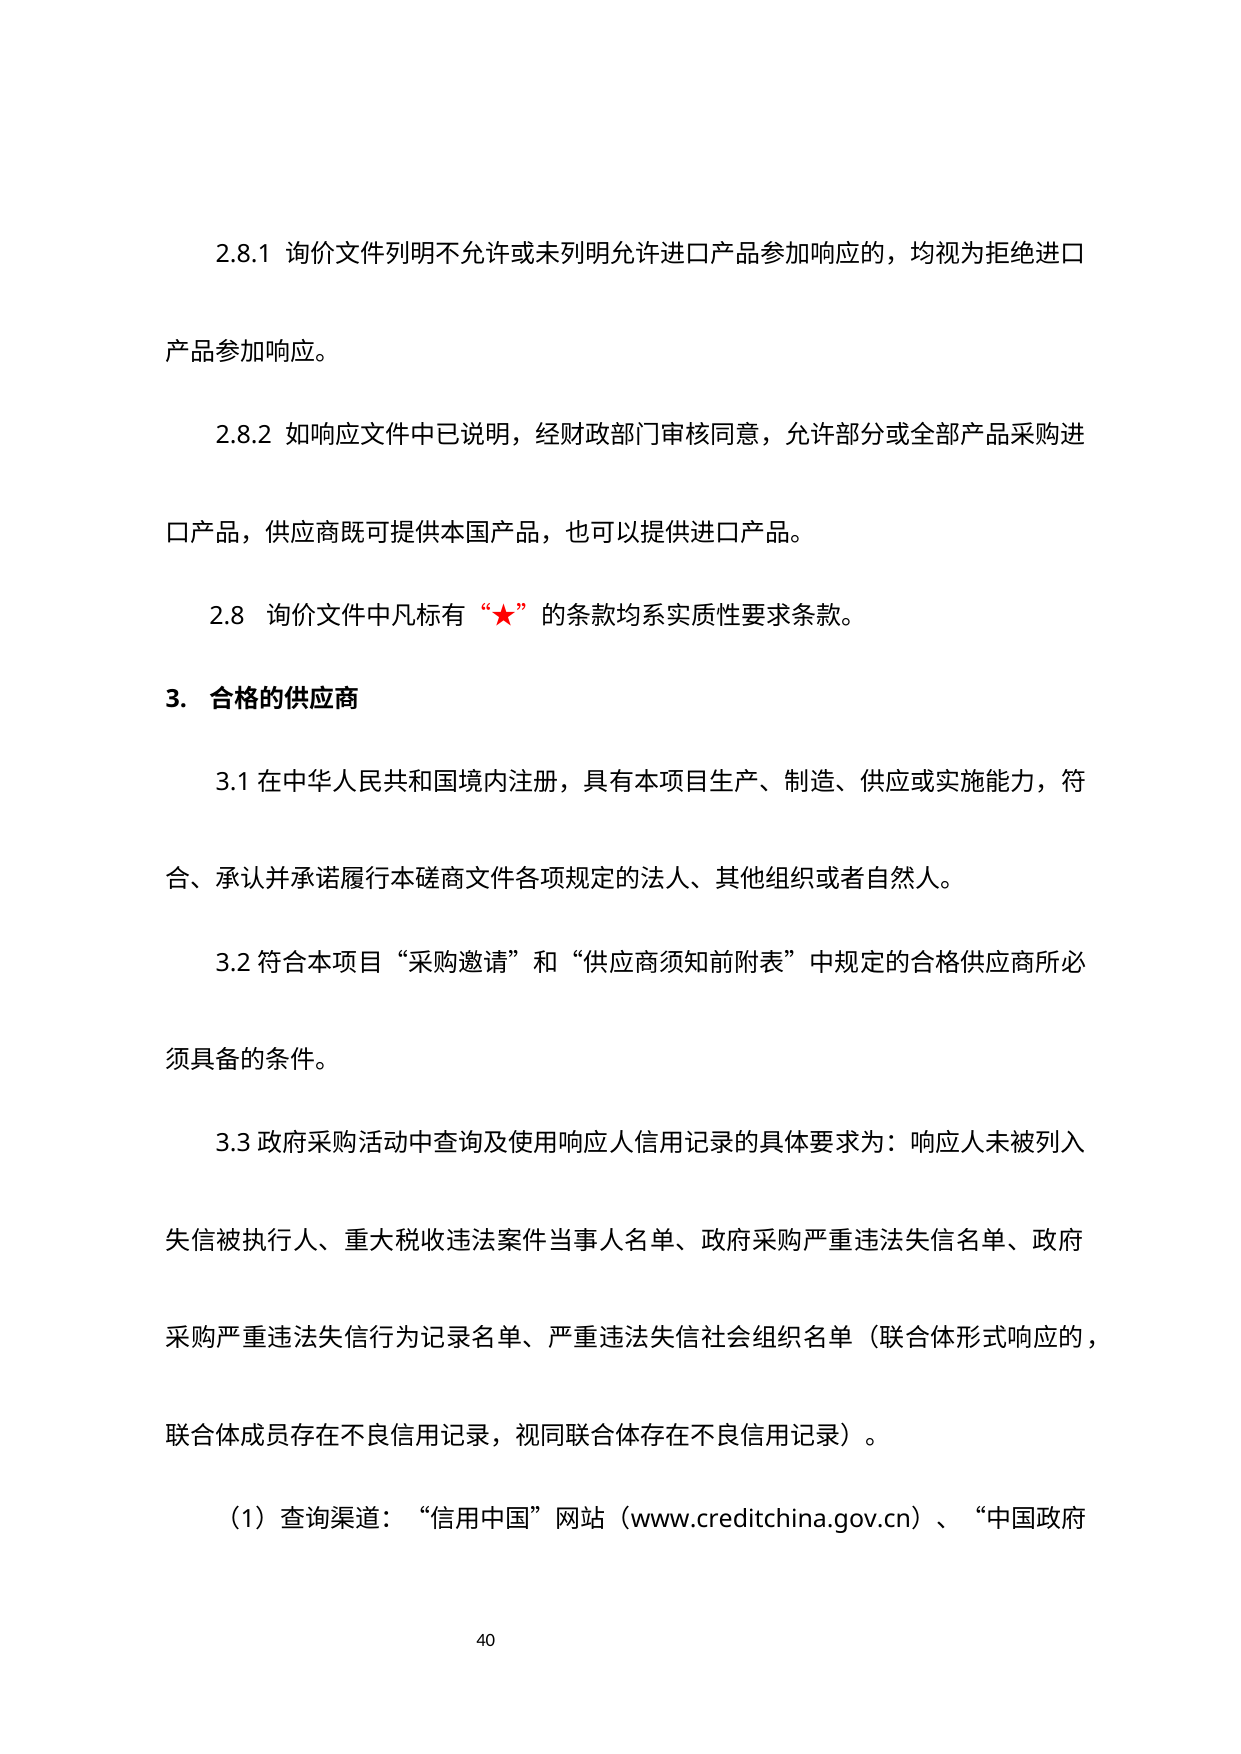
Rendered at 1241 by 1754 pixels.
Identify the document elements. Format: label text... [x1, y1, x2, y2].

text 2.8.2 如响应文件中已说明，经财政部门审核同意，允许部分或全部产品采购进口产品，供应商既可提供本国产品，也可以提供进口产品。 [165, 400, 1087, 563]
text 3.3 政府采购活动中查询及使用响应人信用记录的具体要求为：响应人未被列入失信被执行人、重大税收违法案件当事人名单、政府采购严重违法失信名单、政府采购严重违法失信行为记录名单、严重违法失信社会组织名单（联合体形式响应的，联合体成员存在不良信用记录，视同联合体存在不良信用记录）。 [165, 1108, 1087, 1466]
text 3.2 符合本项目“采购邀请”和“供应商须知前附表”中规定的合格供应商所必须具备的条件。 [165, 928, 1087, 1090]
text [165, 1484, 1087, 1549]
list 合格的供应商 [165, 664, 1087, 729]
list 询价文件中凡标有“★”的条款均系实质性要求条款。 [209, 581, 1087, 646]
text 2.8.1 询价文件列明不允许或未列明允许进口产品参加响应的，均视为拒绝进口产品参加响应。 [165, 219, 1087, 382]
text 3.1 在中华人民共和国境内注册，具有本项目生产、制造、供应或实施能力，符合、承认并承诺履行本磋商文件各项规定的法人、其他组织或者自然人。 [165, 747, 1087, 909]
